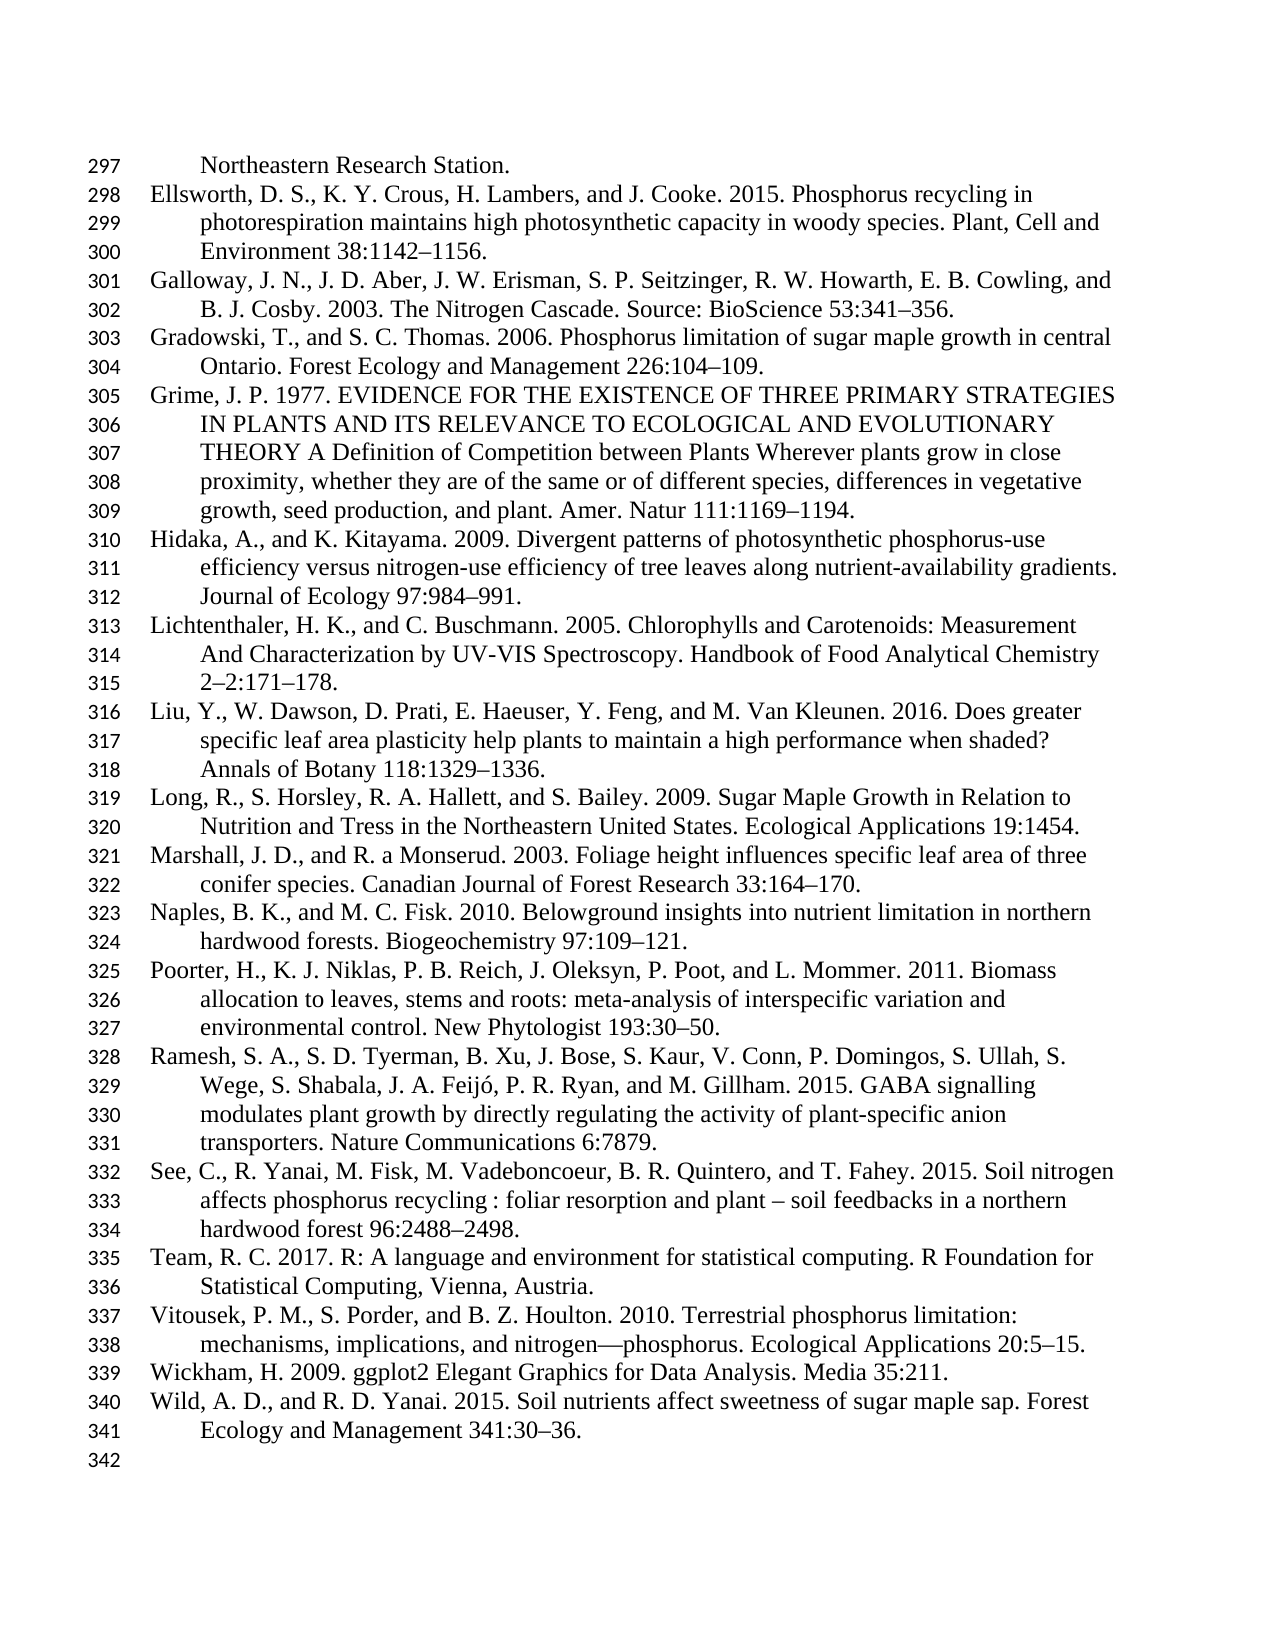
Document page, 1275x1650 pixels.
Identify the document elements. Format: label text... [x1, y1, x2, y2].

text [150, 150, 1125, 179]
text Poorter, H., K. J. Niklas, P. B. Reich, J. Oleksyn, P. Poot, and L. Mommer. 2011. Biomass allocation to leaves, stems and roots: meta-analysis of interspecific variation and environmental control. New Phytologist 193:30–50. [150, 955, 1125, 1041]
text Ramesh, S. A., S. D. Tyerman, B. Xu, J. Bose, S. Kaur, V. Conn, P. Domingos, S. Ullah, S. Wege, S. Shabala, J. A. Feijó, P. R. Ryan, and M. Gillham. 2015. GABA signalling modulates plant growth by directly regulating the activity of plant-specific anion transporters. Nature Communications 6:7879. [150, 1041, 1125, 1156]
text Marshall, J. D., and R. a Monserud. 2003. Foliage height influences specific leaf area of three conifer species. Canadian Journal of Forest Research 33:164–170. [150, 840, 1125, 897]
text Lichtenthaler, H. K., and C. Buschmann. 2005. Chlorophylls and Carotenoids: Measurement And Characterization by UV-VIS Spectroscopy. Handbook of Food Analytical Chemistry 2–2:171–178. [150, 610, 1125, 696]
text See, C., R. Yanai, M. Fisk, M. Vadeboncoeur, B. R. Quintero, and T. Fahey. 2015. Soil nitrogen affects phosphorus recycling : foliar resorption and plant – soil feedbacks in a northern hardwood forest 96:2488–2498. [150, 1156, 1125, 1242]
text Gradowski, T., and S. C. Thomas. 2006. Phosphorus limitation of sugar maple growth in central Ontario. Forest Ecology and Management 226:104–109. [150, 322, 1125, 380]
text Naples, B. K., and M. C. Fisk. 2010. Belowground insights into nutrient limitation in northern hardwood forests. Biogeochemistry 97:109–121. [150, 897, 1125, 955]
text Team, R. C. 2017. R: A language and environment for statistical computing. R Foundation for Statistical Computing, Vienna, Austria. [150, 1242, 1125, 1300]
text Galloway, J. N., J. D. Aber, J. W. Erisman, S. P. Seitzinger, R. W. Howarth, E. B. Cowling, and B. J. Cosby. 2003. The Nitrogen Cascade. Source: BioScience 53:341–356. [150, 265, 1125, 322]
text Wild, A. D., and R. D. Yanai. 2015. Soil nutrients affect sweetness of sugar maple sap. Forest Ecology and Management 341:30–36. [150, 1386, 1125, 1444]
text Ellsworth, D. S., K. Y. Crous, H. Lambers, and J. Cooke. 2015. Phosphorus recycling in photorespiration maintains high photosynthetic capacity in woody species. Plant, Cell and Environment 38:1142–1156. [150, 179, 1125, 265]
text Long, R., S. Horsley, R. A. Hallett, and S. Bailey. 2009. Sugar Maple Growth in Relation to Nutrition and Tress in the Northeastern United States. Ecological Applications 19:1454. [150, 782, 1125, 840]
text Hidaka, A., and K. Kitayama. 2009. Divergent patterns of photosynthetic phosphorus-use efficiency versus nitrogen-use efficiency of tree leaves along nutrient-availability gradients. Journal of Ecology 97:984–991. [150, 524, 1125, 610]
text Vitousek, P. M., S. Porder, and B. Z. Houlton. 2010. Terrestrial phosphorus limitation: mechanisms, implications, and nitrogen—phosphorus. Ecological Applications 20:5–15. [150, 1300, 1125, 1357]
text Grime, J. P. 1977. EVIDENCE FOR THE EXISTENCE OF THREE PRIMARY STRATEGIES IN PLANTS AND ITS RELEVANCE TO ECOLOGICAL AND EVOLUTIONARY THEORY A Definition of Competition between Plants Wherever plants grow in close proximity, whether they are of the same or of different species, differences in vegetative growth, seed production, and plant. Amer. Natur 111:1169–1194. [150, 380, 1125, 524]
text Liu, Y., W. Dawson, D. Prati, E. Haeuser, Y. Feng, and M. Van Kleunen. 2016. Does greater specific leaf area plasticity help plants to maintain a high performance when shaded? Annals of Botany 118:1329–1336. [150, 696, 1125, 782]
text Wickham, H. 2009. ggplot2 Elegant Graphics for Data Analysis. Media 35:211. [150, 1357, 1125, 1386]
